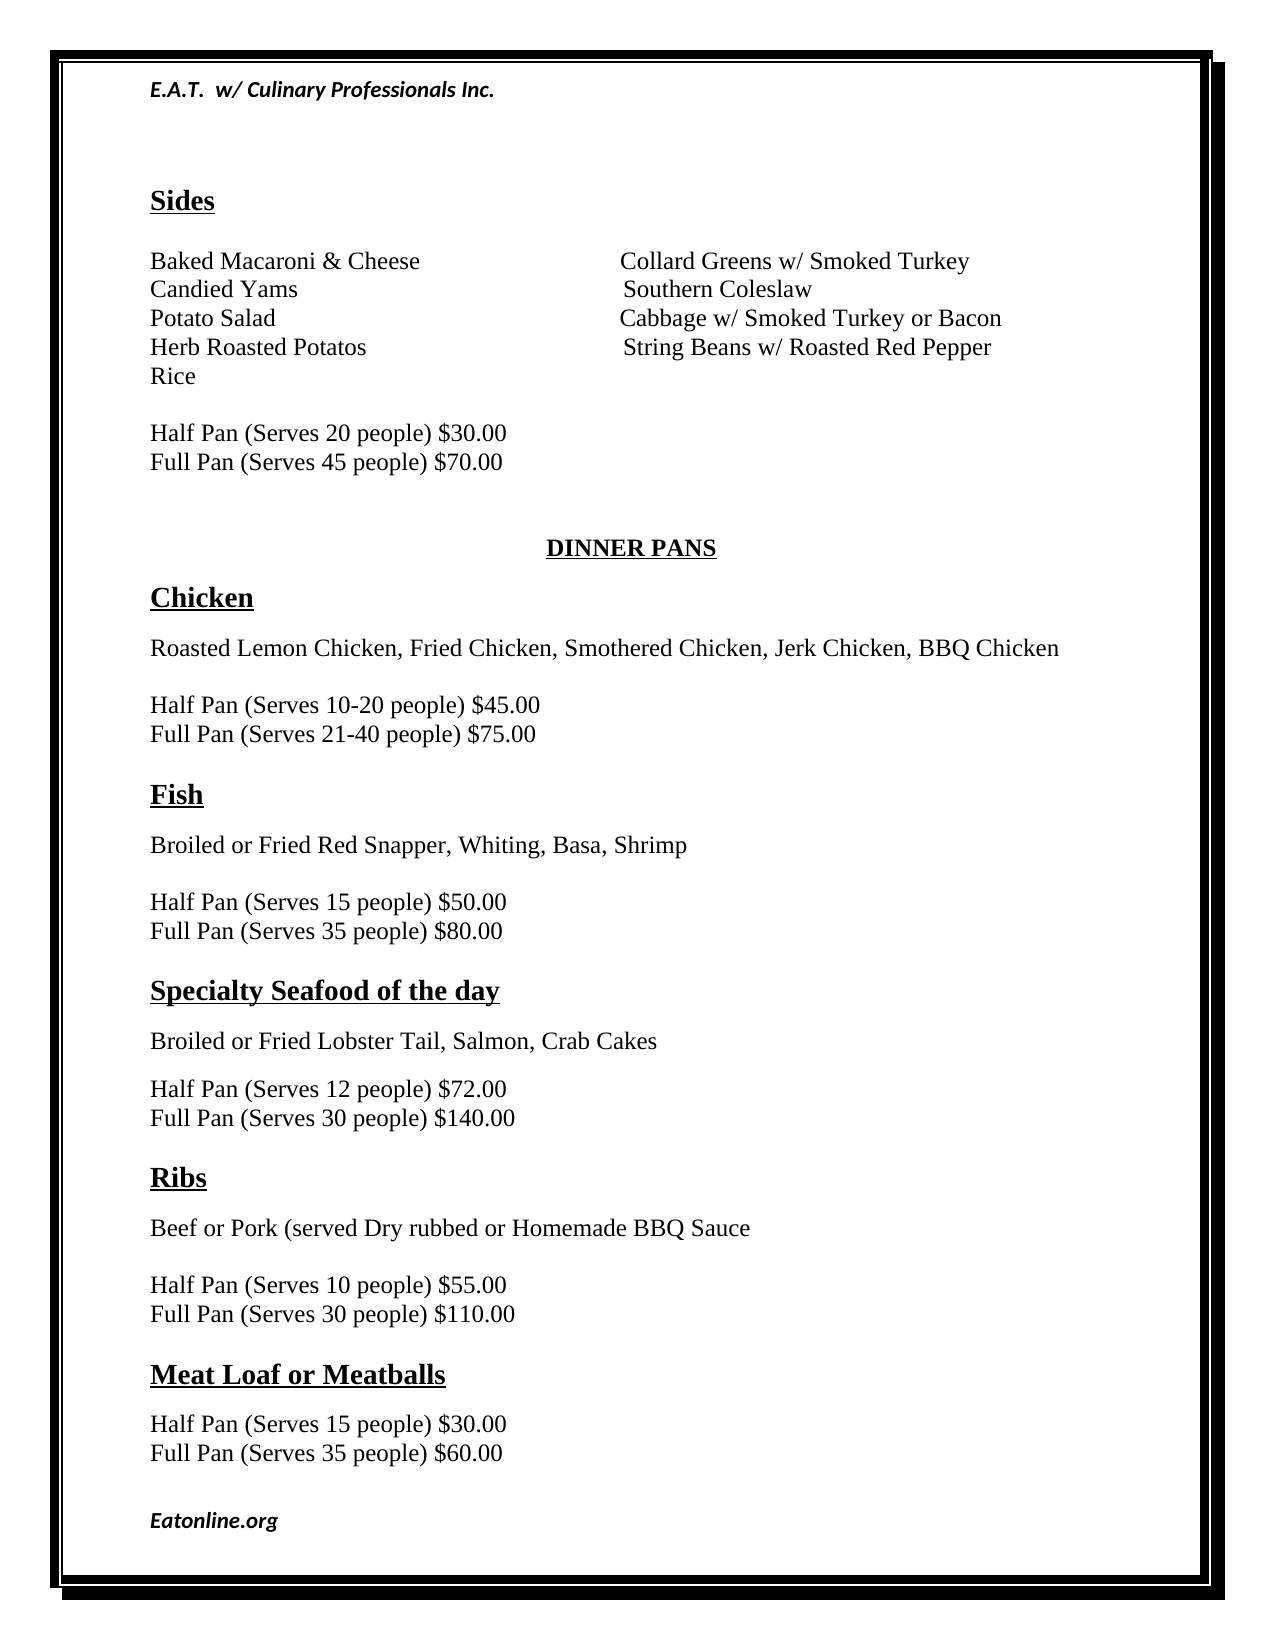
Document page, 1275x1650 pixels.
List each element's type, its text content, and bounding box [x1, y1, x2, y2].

text Half Pan (Serves 12 people) $72.00 [150, 1074, 1112, 1103]
text Full Pan (Serves 35 people) $80.00 [150, 916, 1112, 945]
text Potato Salad Cabbage w/ Smoked Turkey or Bacon [150, 303, 1112, 332]
text Chicken [150, 580, 1112, 614]
text Meat Loaf or Meatballs [150, 1357, 1112, 1390]
text Ribs [150, 1160, 1112, 1194]
text Broiled or Fried Red Snapper, Whiting, Basa, Shrimp [150, 830, 1112, 858]
text Beef or Pork (served Dry rubbed or Homemade BBQ Sauce [150, 1213, 1112, 1242]
text Broiled or Fried Lobster Tail, Salmon, Crab Cakes [150, 1026, 1112, 1055]
text Sides [150, 183, 1112, 217]
text Rice [150, 361, 1112, 389]
text Roasted Lemon Chicken, Fried Chicken, Smothered Chicken, Jerk Chicken, BBQ Chicken [150, 633, 1112, 662]
text Full Pan (Serves 45 people) $70.00 [150, 447, 1112, 476]
text Full Pan (Serves 30 people) $110.00 [150, 1299, 1112, 1328]
text Baked Macaroni & Cheese Collard Greens w/ Smoked Turkey [150, 246, 1112, 274]
text Candied Yams Southern Coleslaw [150, 274, 1112, 303]
text Full Pan (Serves 35 people) $60.00 [150, 1438, 1112, 1467]
text DINNER PANS [150, 533, 1112, 561]
text Specialty Seafood of the day [150, 973, 1112, 1007]
text Half Pan (Serves 10 people) $55.00 [150, 1271, 1112, 1299]
text Full Pan (Serves 21-40 people) $75.00 [150, 719, 1112, 748]
text Half Pan (Serves 20 people) $30.00 [150, 418, 1112, 447]
text Fish [150, 777, 1112, 810]
text Half Pan (Serves 15 people) $50.00 [150, 887, 1112, 916]
text Half Pan (Serves 10-20 people) $45.00 [150, 691, 1112, 719]
text Herb Roasted Potatos String Beans w/ Roasted Red Pepper [150, 332, 1112, 361]
text Half Pan (Serves 15 people) $30.00 [150, 1409, 1112, 1438]
text Full Pan (Serves 30 people) $140.00 [150, 1103, 1112, 1131]
